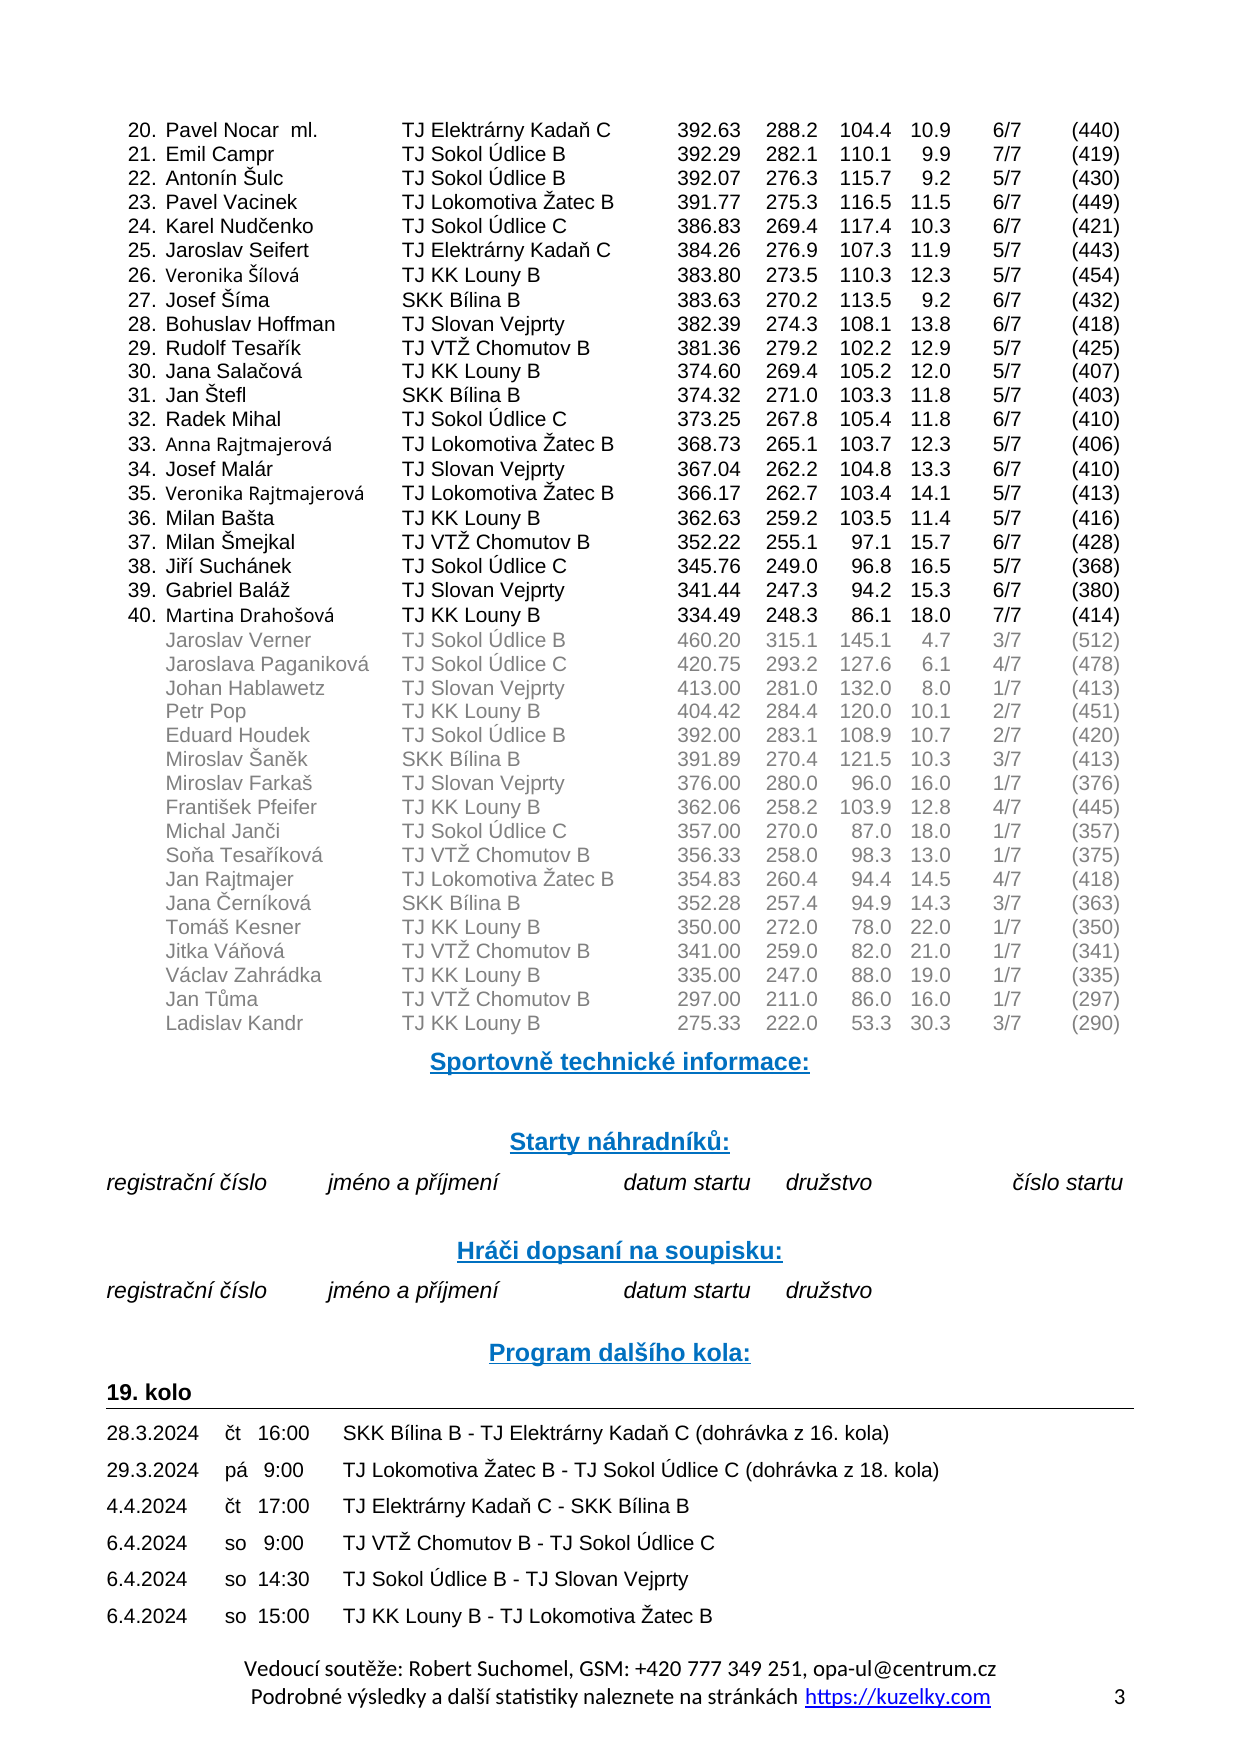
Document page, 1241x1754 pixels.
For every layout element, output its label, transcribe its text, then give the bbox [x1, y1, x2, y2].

text Václav Zahrádka TJ KK Louny B 335.00 247.0 88.0 19.0 1/7 (335) [106, 963, 1134, 987]
text Starty náhradníků: [94, 1127, 1145, 1156]
text 29.3.2024 pá 9:00 TJ Lokomotiva Žatec B - TJ Sokol Údlice C (dohrávka z 18. kola) [106, 1458, 1134, 1482]
text 34. Josef Malár TJ Slovan Vejprty 367.04 262.2 104.8 13.3 6/7 (410) [106, 457, 1134, 481]
text 19. kolo [106, 1379, 1134, 1408]
text Jana Černíková SKK Bílina B 352.28 257.4 94.9 14.3 3/7 (363) [106, 891, 1134, 915]
text Petr Pop TJ KK Louny B 404.42 284.4 120.0 10.1 2/7 (451) [106, 699, 1134, 723]
text 27. Josef Šíma SKK Bílina B 383.63 270.2 113.5 9.2 6/7 (432) [106, 287, 1134, 311]
text Jan Rajtmajer TJ Lokomotiva Žatec B 354.83 260.4 94.4 14.5 4/7 (418) [106, 867, 1134, 891]
text 31. Jan Štefl SKK Bílina B 374.32 271.0 103.3 11.8 5/7 (403) [106, 383, 1134, 407]
text 28. Bohuslav Hoffman TJ Slovan Vejprty 382.39 274.3 108.1 13.8 6/7 (418) [106, 311, 1134, 335]
text František Pfeifer TJ KK Louny B 362.06 258.2 103.9 12.8 4/7 (445) [106, 795, 1134, 819]
text Soňa Tesaříková TJ VTŽ Chomutov B 356.33 258.0 98.3 13.0 1/7 (375) [106, 843, 1134, 867]
text Miroslav Farkaš TJ Slovan Vejprty 376.00 280.0 96.0 16.0 1/7 (376) [106, 771, 1134, 795]
text 38. Jiří Suchánek TJ Sokol Údlice C 345.76 249.0 96.8 16.5 5/7 (368) [106, 554, 1134, 578]
text 24. Karel Nudčenko TJ Sokol Údlice C 386.83 269.4 117.4 10.3 6/7 (421) [106, 214, 1134, 238]
text registrační číslo jméno a příjmení datum startu družstvo [106, 1277, 1134, 1304]
text 4.4.2024 čt 17:00 TJ Elektrárny Kadaň C - SKK Bílina B [106, 1494, 1134, 1518]
text Johan Hablawetz TJ Slovan Vejprty 413.00 281.0 132.0 8.0 1/7 (413) [106, 675, 1134, 699]
text Hráči dopsaní na soupisku: [94, 1207, 1145, 1265]
text 25. Jaroslav Seifert TJ Elektrárny Kadaň C 384.26 276.9 107.3 11.9 5/7 (443) [106, 238, 1134, 262]
text 6.4.2024 so 15:00 TJ KK Louny B - TJ Lokomotiva Žatec B [106, 1603, 1134, 1627]
text 28.3.2024 čt 16:00 SKK Bílina B - TJ Elektrárny Kadaň C (dohrávka z 16. kola) [106, 1421, 1134, 1445]
text Jan Tůma TJ VTŽ Chomutov B 297.00 211.0 86.0 16.0 1/7 (297) [106, 987, 1134, 1011]
text 6.4.2024 so 14:30 TJ Sokol Údlice B - TJ Slovan Vejprty [106, 1567, 1134, 1591]
text Program dalšího kola: [94, 1338, 1145, 1367]
text 26. Veronika Šílová TJ KK Louny B 383.80 273.5 110.3 12.3 5/7 (454) [106, 262, 1134, 287]
text Michal Janči TJ Sokol Údlice C 357.00 270.0 87.0 18.0 1/7 (357) [106, 819, 1134, 843]
text 29. Rudolf Tesařík TJ VTŽ Chomutov B 381.36 279.2 102.2 12.9 5/7 (425) [106, 335, 1134, 359]
text Sportovně technické informace: [94, 1047, 1145, 1076]
text Jitka Váňová TJ VTŽ Chomutov B 341.00 259.0 82.0 21.0 1/7 (341) [106, 939, 1134, 963]
text Jaroslav Verner TJ Sokol Údlice B 460.20 315.1 145.1 4.7 3/7 (512) [106, 627, 1134, 651]
text 33. Anna Rajtmajerová TJ Lokomotiva Žatec B 368.73 265.1 103.7 12.3 5/7 (406) [106, 431, 1134, 457]
text 30. Jana Salačová TJ KK Louny B 374.60 269.4 105.2 12.0 5/7 (407) [106, 359, 1134, 383]
text 35. Veronika Rajtmajerová TJ Lokomotiva Žatec B 366.17 262.7 103.4 14.1 5/7 (413) [106, 481, 1134, 506]
text 32. Radek Mihal TJ Sokol Údlice C 373.25 267.8 105.4 11.8 6/7 (410) [106, 407, 1134, 431]
text Jaroslava Paganiková TJ Sokol Údlice C 420.75 293.2 127.6 6.1 4/7 (478) [106, 651, 1134, 675]
text Miroslav Šaněk SKK Bílina B 391.89 270.4 121.5 10.3 3/7 (413) [106, 747, 1134, 771]
text 39. Gabriel Baláž TJ Slovan Vejprty 341.44 247.3 94.2 15.3 6/7 (380) [106, 578, 1134, 602]
text 20. Pavel Nocar ml. TJ Elektrárny Kadaň C 392.63 288.2 104.4 10.9 6/7 (440) [106, 118, 1134, 142]
text 22. Antonín Šulc TJ Sokol Údlice B 392.07 276.3 115.7 9.2 5/7 (430) [106, 166, 1134, 190]
text 6.4.2024 so 9:00 TJ VTŽ Chomutov B - TJ Sokol Údlice C [106, 1531, 1134, 1554]
text 40. Martina Drahošová TJ KK Louny B 334.49 248.3 86.1 18.0 7/7 (414) [106, 602, 1134, 627]
text Ladislav Kandr TJ KK Louny B 275.33 222.0 53.3 30.3 3/7 (290) [106, 1011, 1134, 1035]
text 23. Pavel Vacinek TJ Lokomotiva Žatec B 391.77 275.3 116.5 11.5 6/7 (449) [106, 190, 1134, 214]
text 37. Milan Šmejkal TJ VTŽ Chomutov B 352.22 255.1 97.1 15.7 6/7 (428) [106, 530, 1134, 554]
text 36. Milan Bašta TJ KK Louny B 362.63 259.2 103.5 11.4 5/7 (416) [106, 506, 1134, 530]
text 21. Emil Campr TJ Sokol Údlice B 392.29 282.1 110.1 9.9 7/7 (419) [106, 142, 1134, 166]
text Tomáš Kesner TJ KK Louny B 350.00 272.0 78.0 22.0 1/7 (350) [106, 915, 1134, 939]
text registrační číslo jméno a příjmení datum startu družstvo číslo startu [106, 1169, 1134, 1195]
text Eduard Houdek TJ Sokol Údlice B 392.00 283.1 108.9 10.7 2/7 (420) [106, 723, 1134, 747]
